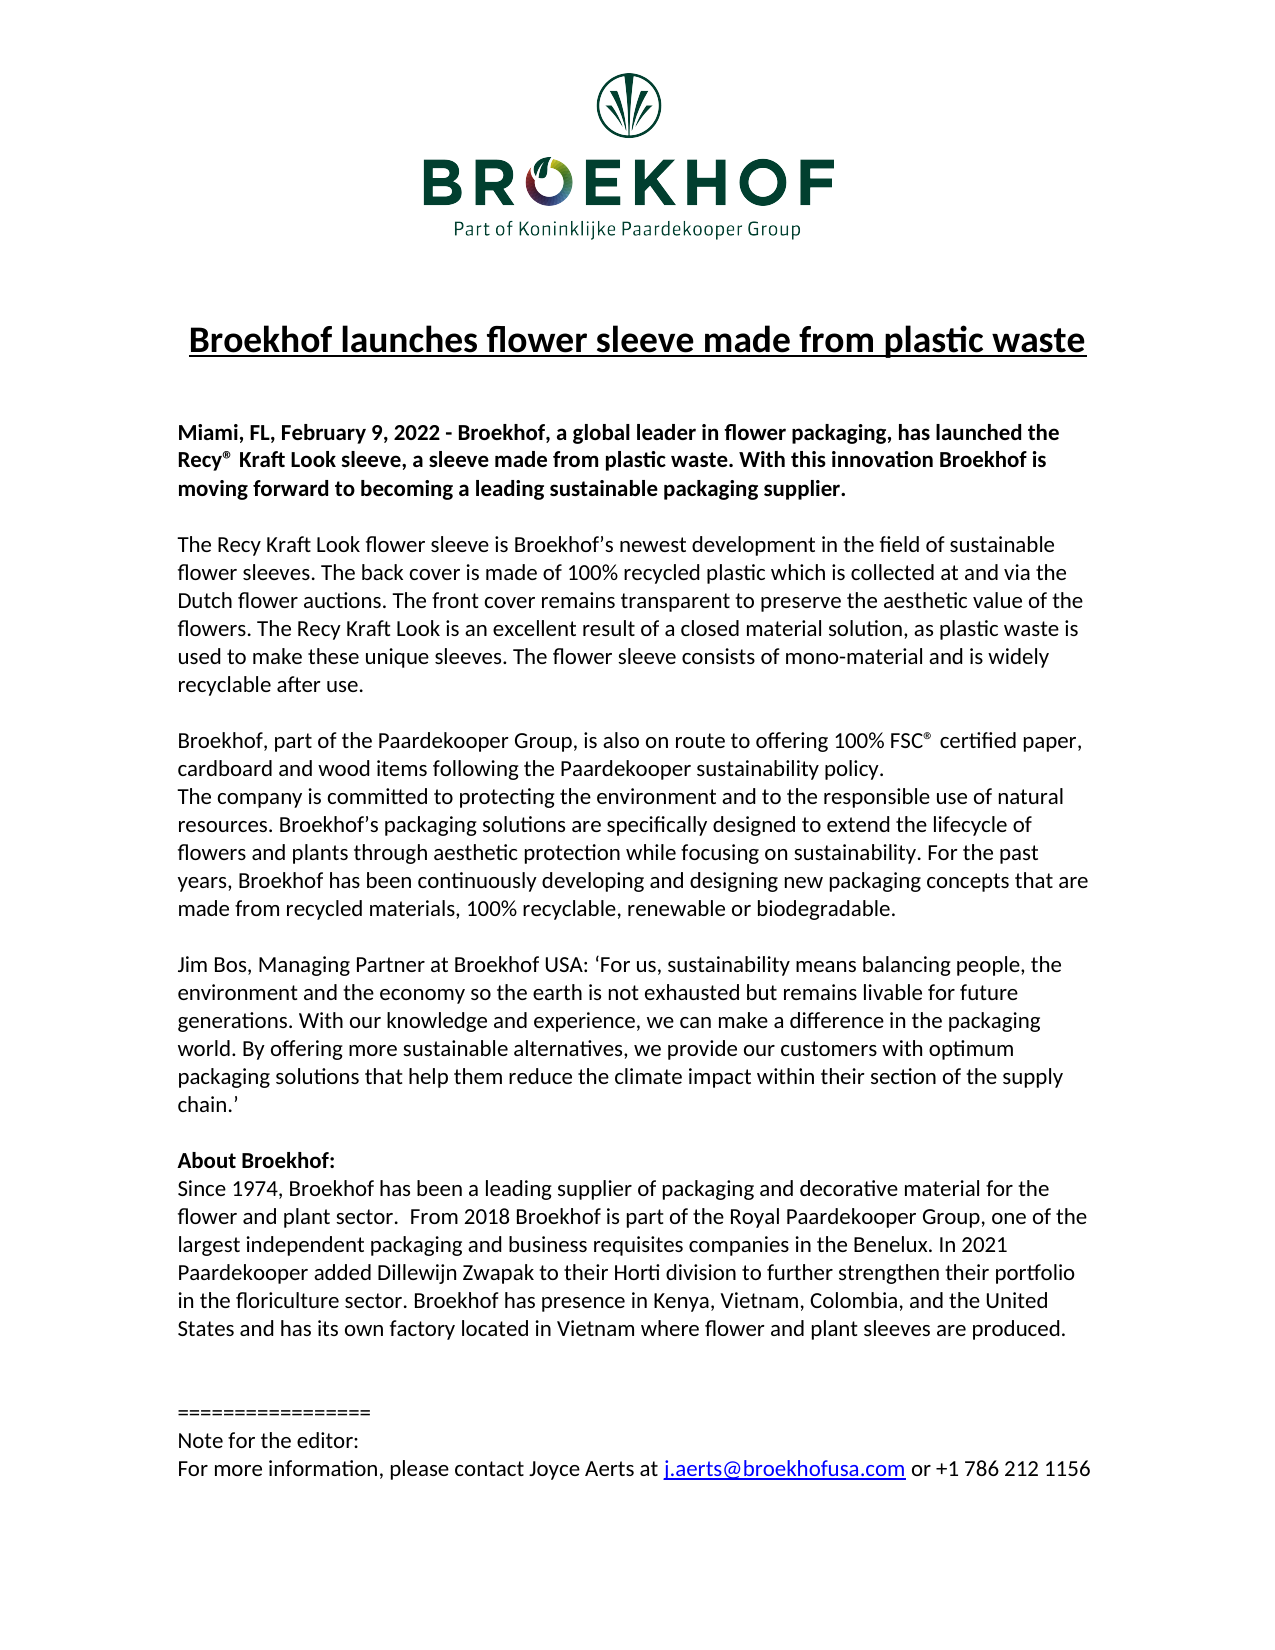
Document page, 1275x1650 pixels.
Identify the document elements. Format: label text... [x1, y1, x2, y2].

text Broekhof, part of the Paardekooper Group, is also on route to offering 100% FSC® certified paper, cardboard and wood items following the Paardekooper sustainability policy. [177, 726, 1098, 782]
text Miami, FL, February 9, 2022 - Broekhof, a global leader in flower packaging, has launched the Recy® Kraft Look sleeve, a sleeve made from plastic waste. With this innovation Broekhof is moving forward to becoming a leading sustainable packaging supplier. [177, 418, 1098, 502]
text About Broekhof: [177, 1146, 1098, 1174]
text Jim Bos, Managing Partner at Broekhof USA: ‘For us, sustainability means balancing people, the environment and the economy so the earth is not exhausted but remains livable for future generations. With our knowledge and experience, we can make a difference in the packaging world. By offering more sustainable alternatives, we provide our customers with optimum packaging solutions that help them reduce the climate impact within their section of the supply chain.’ [177, 950, 1098, 1118]
text ================= [177, 1342, 1098, 1426]
text Note for the editor: [177, 1426, 1098, 1454]
text The Recy Kraft Look flower sleeve is Broekhof’s newest development in the field of sustainable flower sleeves. The back cover is made of 100% recycled plastic which is collected at and via the Dutch flower auctions. The front cover remains transparent to preserve the aesthetic value of the flowers. The Recy Kraft Look is an excellent result of a closed material solution, as plastic waste is used to make these unique sleeves. The flower sleeve consists of mono-material and is widely recyclable after use. [177, 530, 1098, 698]
text Since 1974, Broekhof has been a leading supplier of packaging and decorative material for the flower and plant sector. From 2018 Broekhof is part of the Royal Paardekooper Group, one of the largest independent packaging and business requisites companies in the Benelux. In 2021 Paardekooper added Dillewijn Zwapak to their Horti division to further strengthen their portfolio in the floriculture sector. Broekhof has presence in Kenya, Vietnam, Colombia, and the United States and has its own factory located in Vietnam where flower and plant sleeves are produced. [177, 1174, 1098, 1342]
text For more information, please contact Joyce Aerts at j.aerts@broekhofusa.com or +1 786 212 1156 [177, 1454, 1098, 1482]
text The company is committed to protecting the environment and to the responsible use of natural resources. Broekhof’s packaging solutions are specifically designed to extend the lifecycle of flowers and plants through aesthetic protection while focusing on sustainability. For the past years, Broekhof has been continuously developing and designing new packaging concepts that are made from recycled materials, 100% recyclable, renewable or biodegradable. [177, 782, 1098, 922]
picture [423, 73, 834, 240]
text Broekhof launches flower sleeve made from plastic waste [177, 316, 1098, 362]
